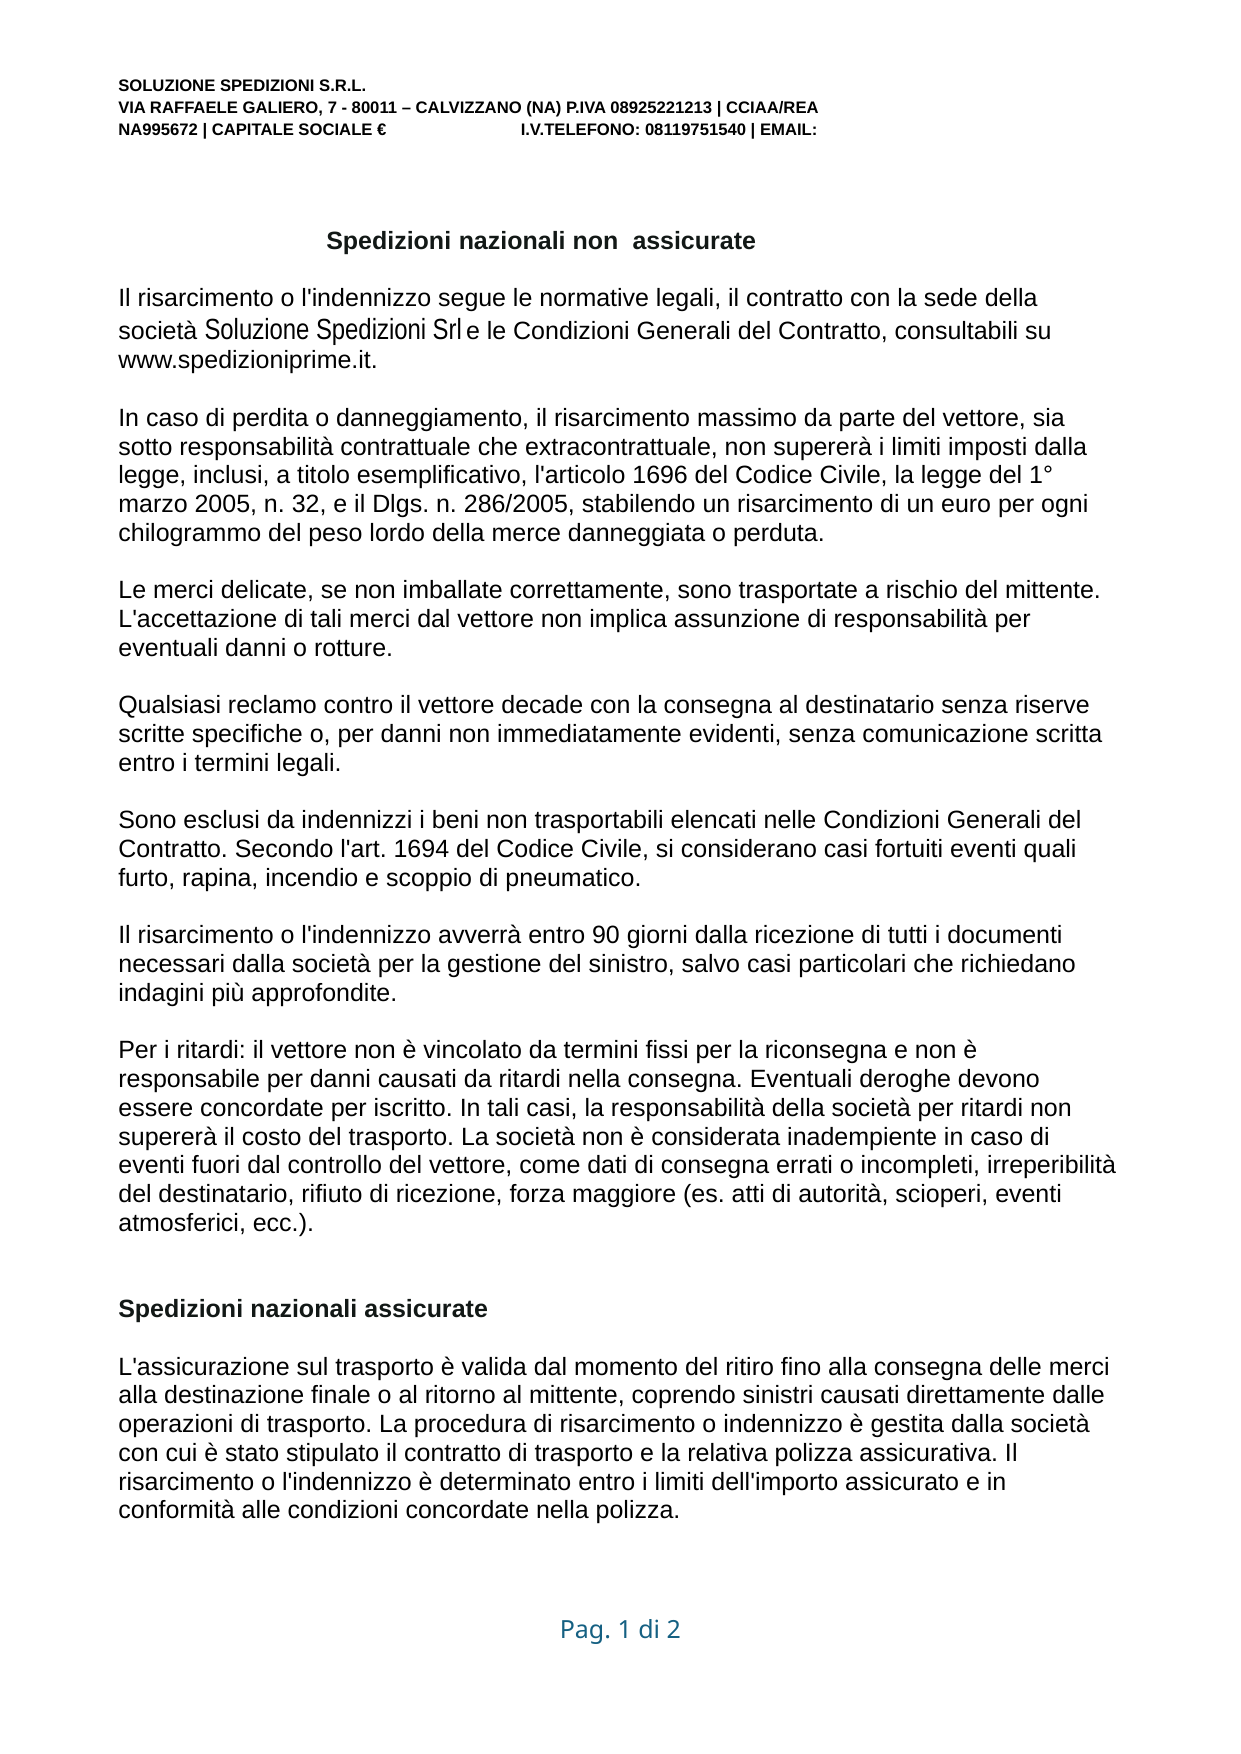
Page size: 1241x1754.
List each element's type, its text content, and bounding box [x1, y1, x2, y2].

text L'assicurazione sul trasporto è valida dal momento del ritiro fino alla consegna delle merci alla destinazione finale o al ritorno al mittente, coprendo sinistri causati direttamente dalle operazioni di trasporto. La procedura di risarcimento o indennizzo è gestita dalla società con cui è stato stipulato il contratto di trasporto e la relativa polizza assicurativa. Il risarcimento o l'indennizzo è determinato entro i limiti dell'importo assicurato e in conformità alle condizioni concordate nella polizza. [118, 1352, 1122, 1524]
text Il risarcimento o l'indennizzo segue le normative legali, il contratto con la sede della società Soluzione Spedizioni Srl e le Condizioni Generali del Contratto, consultabili su www.spedizioniprime.it. [118, 283, 1122, 374]
text In caso di perdita o danneggiamento, il risarcimento massimo da parte del vettore, sia sotto responsabilità contrattuale che extracontrattuale, non supererà i limiti imposti dalla legge, inclusi, a titolo esemplificativo, l'articolo 1696 del Codice Civile, la legge del 1° marzo 2005, n. 32, e il Dlgs. n. 286/2005, stabilendo un risarcimento di un euro per ogni chilogrammo del peso lordo della merce danneggiata o perduta. [118, 403, 1122, 547]
text Spedizioni nazionali assicurate [118, 1294, 1122, 1323]
text Qualsiasi reclamo contro il vettore decade con la consegna al destinatario senza riserve scritte specifiche o, per danni non immediatamente evidenti, senza comunicazione scritta entro i termini legali. [118, 690, 1122, 777]
text Le merci delicate, se non imballate correttamente, sono trasportate a rischio del mittente. L'accettazione di tali merci dal vettore non implica assunzione di responsabilità per eventuali danni o rotture. [118, 575, 1122, 662]
text Spedizioni nazionali non assicurate [118, 226, 1122, 254]
text Sono esclusi da indennizzi i beni non trasportabili elencati nelle Condizioni Generali del Contratto. Secondo l'art. 1694 del Codice Civile, si considerano casi fortuiti eventi quali furto, rapina, incendio e scoppio di pneumatico. [118, 805, 1122, 892]
text Per i ritardi: il vettore non è vincolato da termini fissi per la riconsegna e non è responsabile per danni causati da ritardi nella consegna. Eventuali deroghe devono essere concordate per iscritto. In tali casi, la responsabilità della società per ritardi non supererà il costo del trasporto. La società non è considerata inadempiente in caso di eventi fuori dal controllo del vettore, come dati di consegna errati o incompleti, irreperibilità del destinatario, rifiuto di ricezione, forza maggiore (es. atti di autorità, scioperi, eventi atmosferici, ecc.). [118, 1035, 1122, 1237]
text Il risarcimento o l'indennizzo avverrà entro 90 giorni dalla ricezione di tutti i documenti necessari dalla società per la gestione del sinistro, salvo casi particolari che richiedano indagini più approfondite. [118, 920, 1122, 1007]
